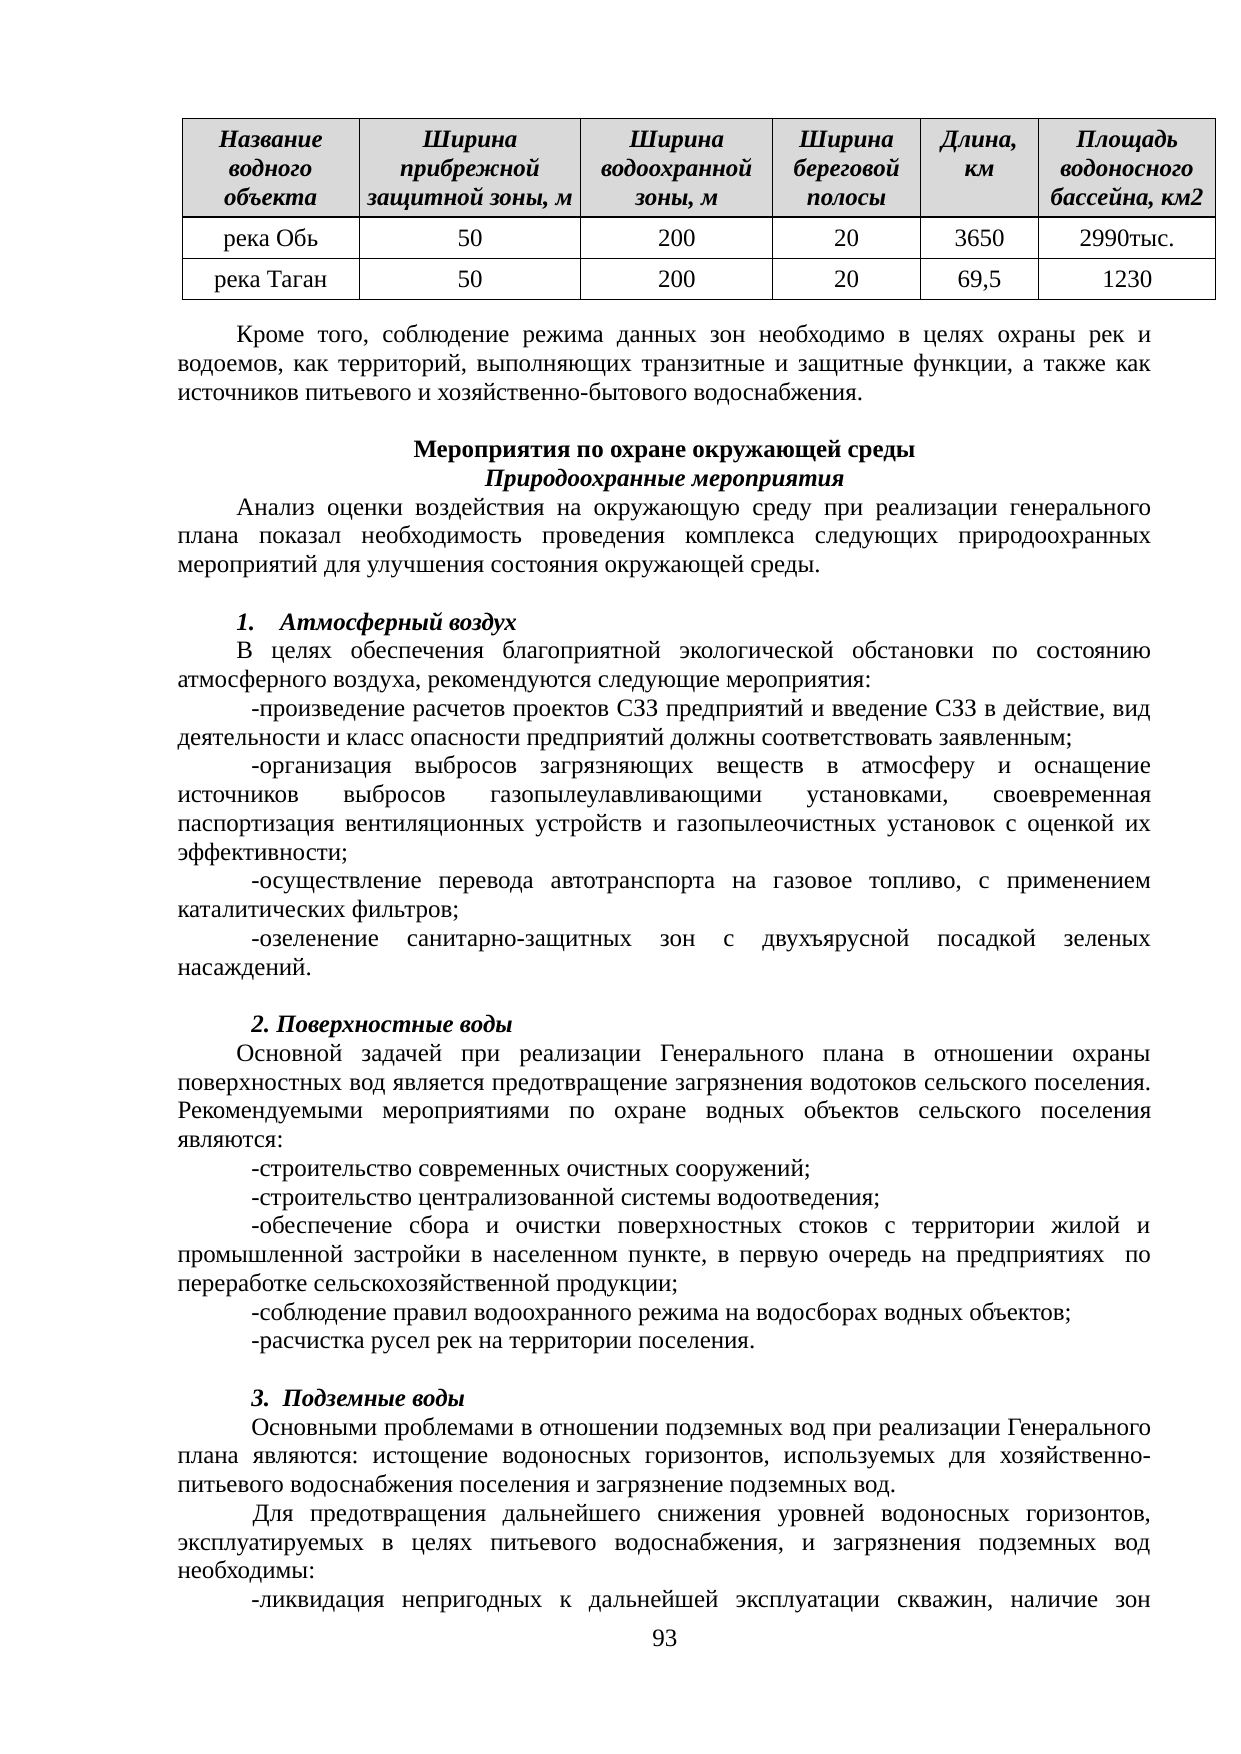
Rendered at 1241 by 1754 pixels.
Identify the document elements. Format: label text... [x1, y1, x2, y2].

text Анализ оценки воздействия на окружающую среду при реализации генерального плана показал необходимость проведения комплекса следующих природоохранных мероприятий для улучшения состояния окружающей среды. [177, 492, 1152, 578]
text Основными проблемами в отношении подземных вод при реализации Генерального плана являются: истощение водоносных горизонтов, используемых для хозяйственно-питьевого водоснабжения поселения и загрязнение подземных вод. [177, 1412, 1152, 1498]
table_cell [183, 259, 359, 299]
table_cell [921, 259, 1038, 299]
text -озеленение санитарно-защитных зон с двухъярусной посадкой зеленых насаждений. [177, 923, 1152, 980]
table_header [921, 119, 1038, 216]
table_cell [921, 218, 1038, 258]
text -произведение расчетов проектов СЗЗ предприятий и введение СЗЗ в действие, вид деятельности и класс опасности предприятий должны соответствовать заявленным; [177, 693, 1152, 750]
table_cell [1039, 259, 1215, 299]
text -осуществление перевода автотранспорта на газовое топливо, с применением каталитических фильтров; [177, 865, 1152, 923]
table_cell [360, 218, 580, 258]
text Основной задачей при реализации Генерального плана в отношении охраны поверхностных вод является предотвращение загрязнения водотоков сельского поселения. Рекомендуемыми мероприятиями по охране водных объектов сельского поселения являются: [177, 1038, 1152, 1153]
text -строительство централизованной системы водоотведения; [177, 1182, 1152, 1210]
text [177, 1584, 1152, 1613]
text 2. Поверхностные воды [177, 1009, 1152, 1038]
text 3. Подземные воды [177, 1383, 1152, 1412]
text 1. Атмосферный воздух [177, 607, 1152, 635]
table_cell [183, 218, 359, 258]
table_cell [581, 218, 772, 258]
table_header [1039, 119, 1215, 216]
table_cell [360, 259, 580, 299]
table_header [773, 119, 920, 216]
text В целях обеспечения благоприятной экологической обстановки по состоянию атмосферного воздуха, рекомендуются следующие мероприятия: [177, 635, 1152, 693]
text -организация выбросов загрязняющих веществ в атмосферу и оснащение источников выбросов газопылеулавливающими установками, своевременная паспортизация вентиляционных устройств и газопылеочистных установок с оценкой их эффективности; [177, 750, 1152, 865]
text -соблюдение правил водоохранного режима на водосборах водных объектов; [177, 1297, 1152, 1325]
text -строительство современных очистных сооружений; [177, 1153, 1152, 1182]
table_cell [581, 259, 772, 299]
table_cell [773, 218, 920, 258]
text -расчистка русел рек на территории поселения. [177, 1325, 1152, 1354]
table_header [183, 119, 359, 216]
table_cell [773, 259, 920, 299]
text -обеспечение сбора и очистки поверхностных стоков с территории жилой и промышленной застройки в населенном пункте, в первую очередь на предприятиях по переработке сельскохозяйственной продукции; [177, 1210, 1152, 1297]
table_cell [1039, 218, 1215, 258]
text Природоохранные мероприятия [177, 463, 1152, 492]
text Для предотвращения дальнейшего снижения уровней водоносных горизонтов, эксплуатируемых в целях питьевого водоснабжения, и загрязнения подземных вод необходимы: [177, 1498, 1152, 1584]
text Кроме того, соблюдение режима данных зон необходимо в целях охраны рек и водоемов, как территорий, выполняющих транзитные и защитные функции, а также как источников питьевого и хозяйственно-бытового водоснабжения. [177, 319, 1152, 405]
text Мероприятия по охране окружающей среды [177, 434, 1152, 463]
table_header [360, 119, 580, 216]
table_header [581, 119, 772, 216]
